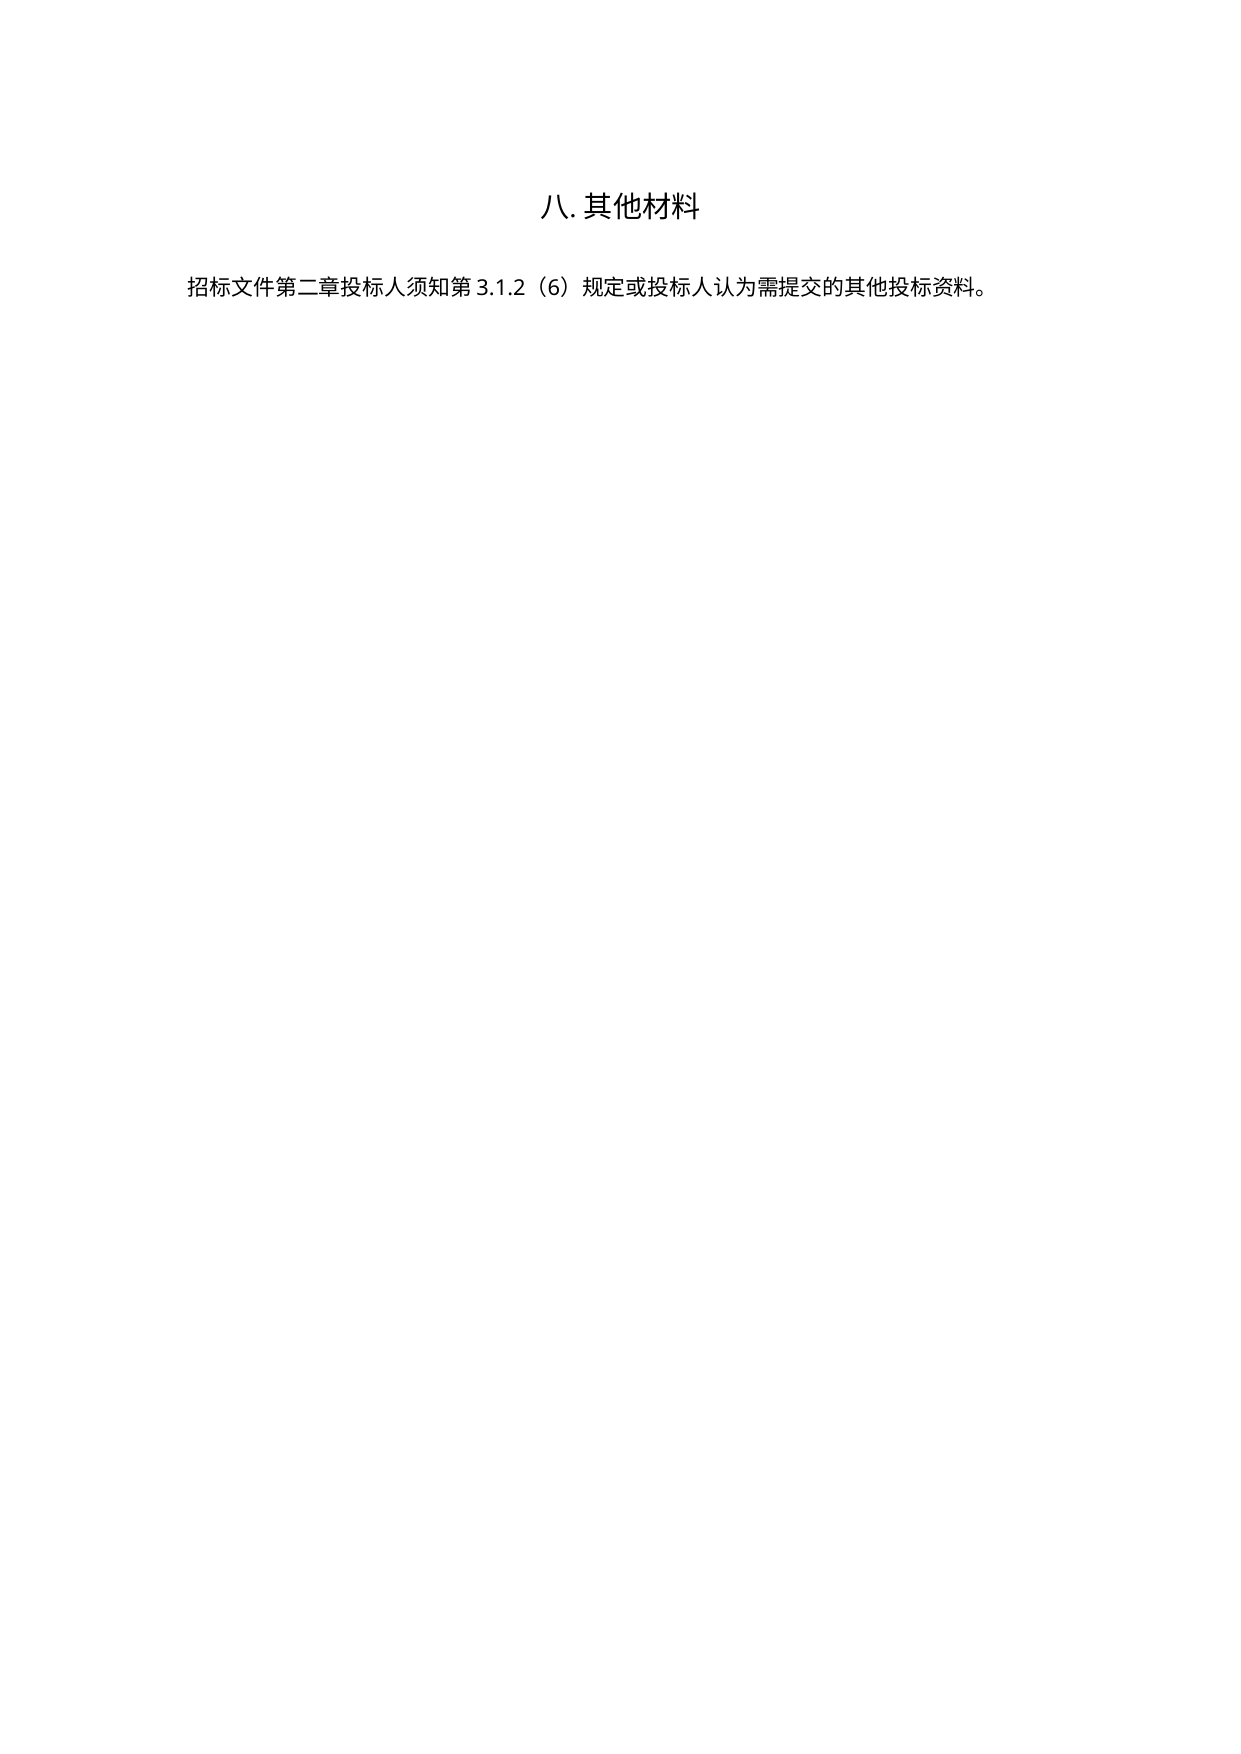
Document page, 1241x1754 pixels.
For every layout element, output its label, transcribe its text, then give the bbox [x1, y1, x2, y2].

text 招标文件第二章投标人须知第3.1.2（6）规定或投标人认为需提交的其他投标资料。 [187, 270, 1053, 302]
text 八. 其他材料 [187, 172, 1053, 237]
